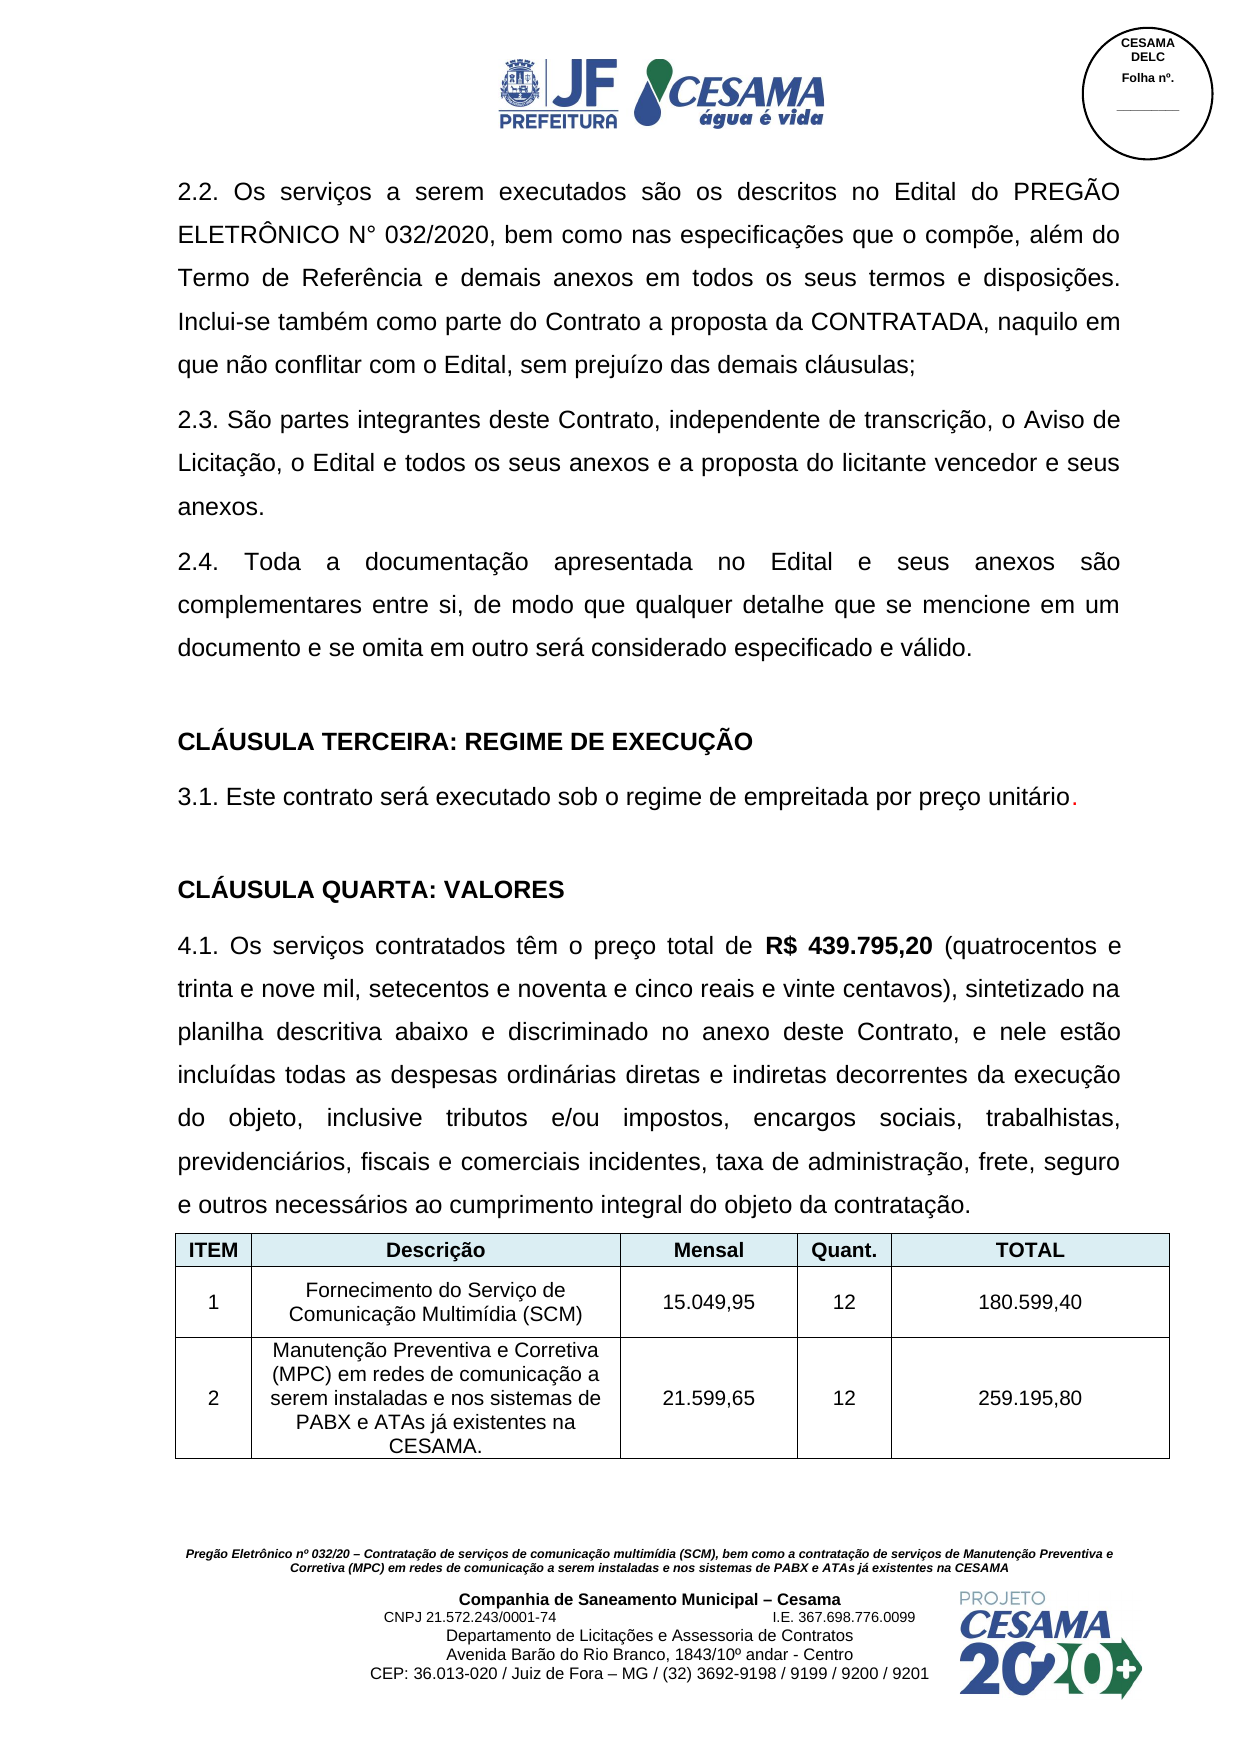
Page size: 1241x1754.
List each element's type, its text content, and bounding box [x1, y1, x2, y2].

table_header Mensal [621, 1234, 797, 1266]
table_cell 180.599,40 [892, 1267, 1169, 1337]
table_cell 15.049,95 [621, 1267, 797, 1337]
picture [959, 1591, 1143, 1700]
table_cell 12 [798, 1338, 891, 1458]
text 2.2. Os serviços a serem executados são os descritos no Edital do PREGÃO ELETRÔNICO N° 032/2020, bem como nas especificações que o compõe, além do Termo de Referência e demais anexos em todos os seus termos e disposições. Inclui-se também como parte do Contrato a proposta da CONTRATADA, naquilo em que não conflitar com o Edital, sem prejuízo das demais cláusulas; [177, 177, 1122, 378]
text 3.1. Este contrato será executado sob o regime de empreitada por preço unitário. [177, 782, 1122, 811]
text 4.1. Os serviços contratados têm o preço total de R$ 439.795,20 (quatrocentos e trinta e nove mil, setecentos e noventa e cinco reais e vinte centavos), sintetizado na planilha descritiva abaixo e discriminado no anexo deste Contrato, e nele estão incluídas todas as despesas ordinárias diretas e indiretas decorrentes da execução do objeto, inclusive tributos e/ou impostos, encargos sociais, trabalhistas, previdenciários, fiscais e comerciais incidentes, taxa de administração, frete, seguro e outros necessários ao cumprimento integral do objeto da contratação. [177, 931, 1122, 1218]
table_cell 2 [176, 1338, 251, 1458]
table_header Quant. [798, 1234, 891, 1266]
table_cell 1 [176, 1267, 251, 1337]
table_cell 21.599,65 [621, 1338, 797, 1458]
picture [498, 59, 825, 129]
table_header ITEM [176, 1234, 251, 1266]
text 2.3. São partes integrantes deste Contrato, independente de transcrição, o Aviso de Licitação, o Edital e todos os seus anexos e a proposta do licitante vencedor e seus anexos. [177, 405, 1122, 520]
table_cell Fornecimento do Serviço de Comunicação Multimídia (SCM) [252, 1267, 620, 1337]
text CLÁUSULA TERCEIRA: REGIME DE EXECUÇÃO [177, 727, 1122, 755]
table_cell 259.195,80 [892, 1338, 1169, 1458]
table_header Descrição [252, 1234, 620, 1266]
text 2.4. Toda a documentação apresentada no Edital e seus anexos são complementares entre si, de modo que qualquer detalhe que se mencione em um documento e se omita em outro será considerado especificado e válido. [177, 547, 1122, 662]
text CLÁUSULA QUARTA: VALORES [177, 875, 1122, 904]
table_header TOTAL [892, 1234, 1169, 1266]
table_cell 12 [798, 1267, 891, 1337]
table_cell Manutenção Preventiva e Corretiva (MPC) em redes de comunicação a serem instaladas e nos sistemas de PABX e ATAs já existentes na CESAMA. [252, 1338, 620, 1458]
